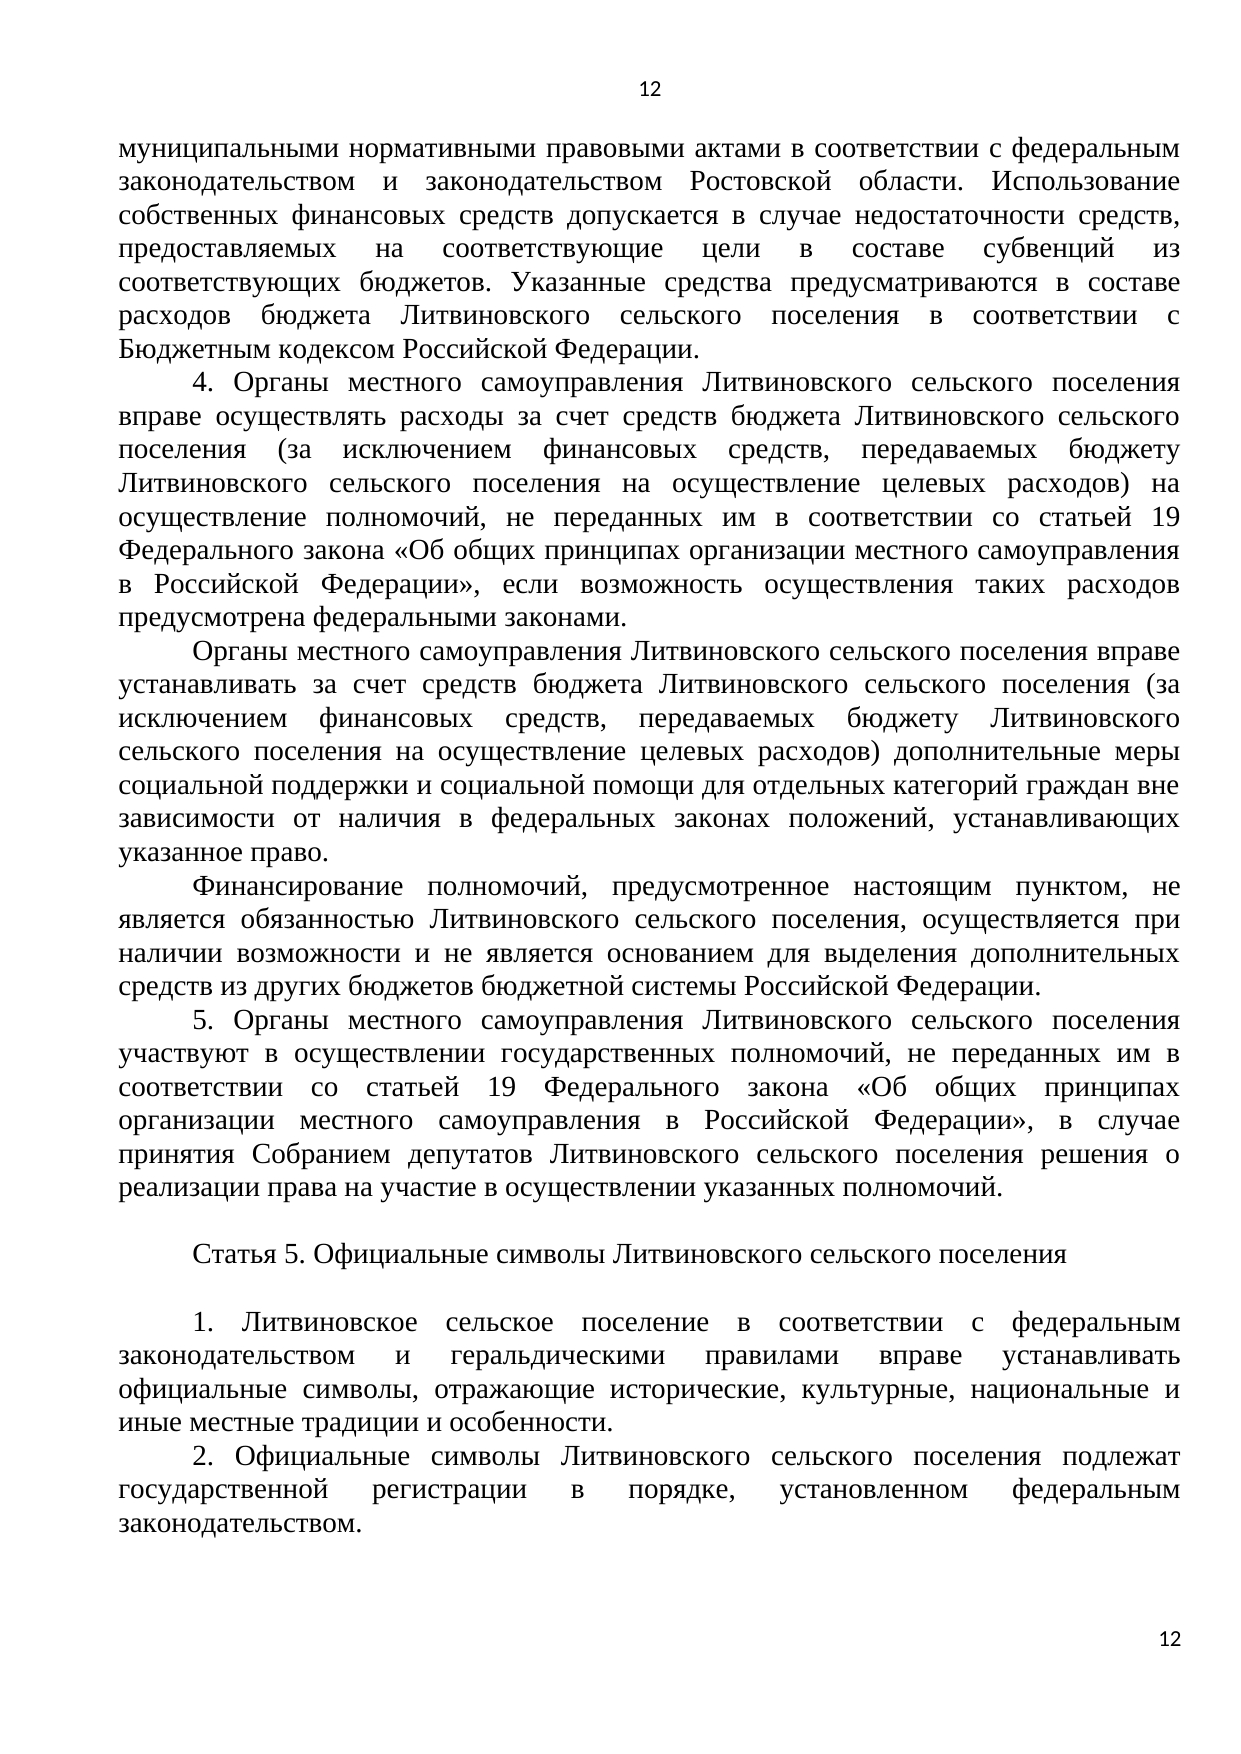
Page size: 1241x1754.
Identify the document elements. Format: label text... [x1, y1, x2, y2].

text Органы местного самоуправления Литвиновского сельского поселения вправе устанавливать за счет средств бюджета Литвиновского сельского поселения (за исключением финансовых средств, передаваемых бюджету Литвиновского сельского поселения на осуществление целевых расходов) дополнительные меры социальной поддержки и социальной помощи для отдельных категорий граждан вне зависимости от наличия в федеральных законах положений, устанавливающих указанное право. [118, 633, 1181, 868]
text Финансирование полномочий, предусмотренное настоящим пунктом, не является обязанностью Литвиновского сельского поселения, осуществляется при наличии возможности и не является основанием для выделения дополнительных средств из других бюджетов бюджетной системы Российской Федерации. [118, 868, 1181, 1002]
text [118, 130, 1181, 364]
text 4. Органы местного самоуправления Литвиновского сельского поселения вправе осуществлять расходы за счет средств бюджета Литвиновского сельского поселения (за исключением финансовых средств, передаваемых бюджету Литвиновского сельского поселения на осуществление целевых расходов) на осуществление полномочий, не переданных им в соответствии со статьей 19 Федерального закона «Об общих принципах организации местного самоуправления в Российской Федерации», если возможность осуществления таких расходов предусмотрена федеральными законами. [118, 364, 1181, 633]
text 2. Официальные символы Литвиновского сельского поселения подлежат государственной регистрации в порядке, установленном федеральным законодательством. [118, 1438, 1181, 1538]
text 1. Литвиновское сельское поселение в соответствии с федеральным законодательством и геральдическими правилами вправе устанавливать официальные символы, отражающие исторические, культурные, национальные и иные местные традиции и особенности. [118, 1304, 1181, 1438]
text 5. Органы местного самоуправления Литвиновского сельского поселения участвуют в осуществлении государственных полномочий, не переданных им в соответствии со статьей 19 Федерального закона «Об общих принципах организации местного самоуправления в Российской Федерации», в случае принятия Собранием депутатов Литвиновского сельского поселения решения о реализации права на участие в осуществлении указанных полномочий. [118, 1002, 1181, 1203]
text Статья 5. Официальные символы Литвиновского сельского поселения [118, 1237, 1181, 1270]
